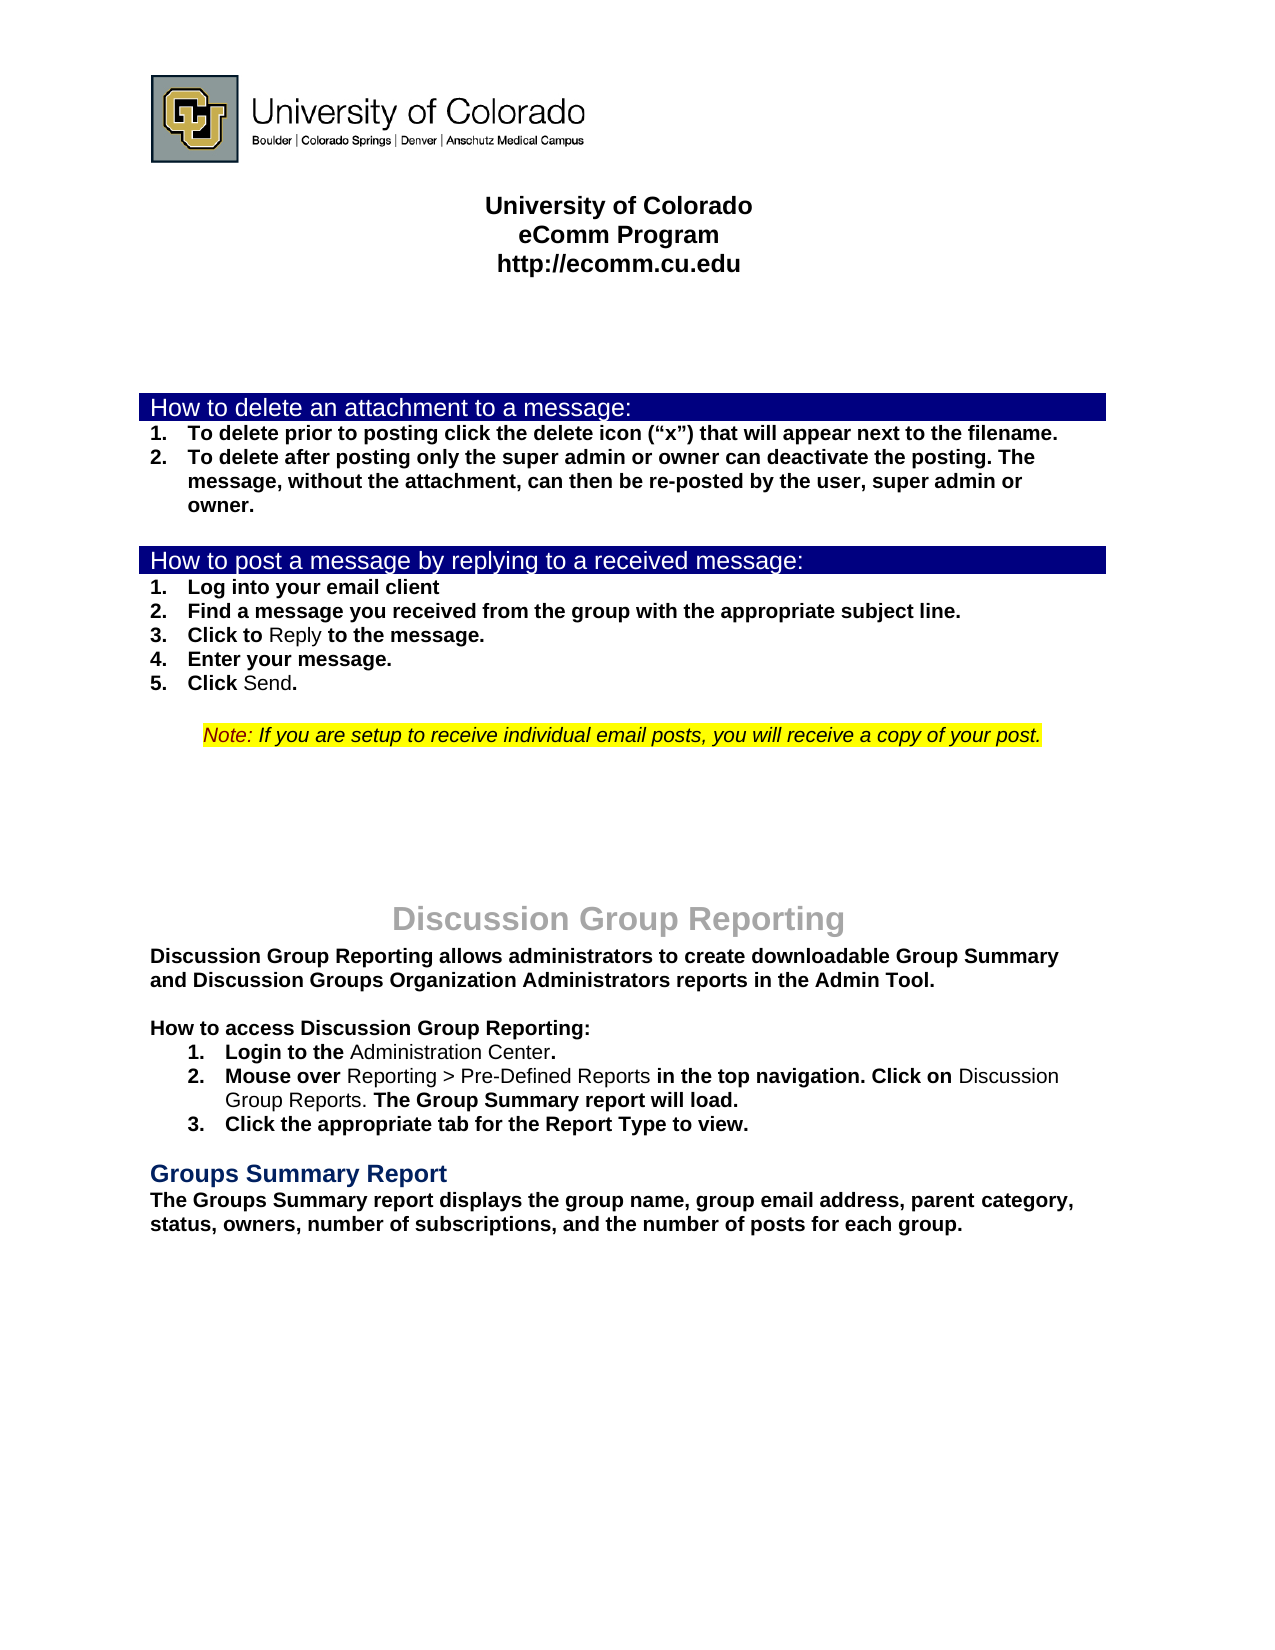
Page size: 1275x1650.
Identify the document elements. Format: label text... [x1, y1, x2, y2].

table_cell To delete prior to posting click the delete icon (“x”) that will appear next to the filename. To delete after posting only the super admin or owner can deactivate the posting. The message, without the attachment, can then be re-posted by the user, super admin or owner. [139, 421, 1106, 546]
list Click the appropriate tab for the Report Type to view. [187, 1111, 1087, 1135]
table_cell Log into your email client Find a message you received from the group with the appropriate subject line. Click to Reply to the message. Enter your message. Click Send. Note: If you are setup to receive individual email posts, you will receive a copy of your post. [139, 575, 1106, 747]
text How to access Discussion Group Reporting: [150, 1016, 1087, 1039]
text Discussion Group Reporting allows administrators to create downloadable Group Summary and Discussion Groups Organization Administrators reports in the Admin Tool. [150, 944, 1087, 992]
text Groups Summary Report The Groups Summary report displays the group name, group email address, parent category, status, owners, number of subscriptions, and the number of posts for each group. [150, 1159, 1087, 1236]
subtitle Discussion Group Reporting [150, 899, 1087, 937]
list Mouse over Reporting > Pre-Defined Reports in the top navigation. Click on Discussion Group Reports. The Group Summary report will load. [187, 1063, 1087, 1111]
table_header How to delete an attachment to a message: [139, 393, 1106, 421]
table_cell How to post a message by replying to a received message: [139, 546, 1106, 574]
list Login to the Administration Center. [187, 1039, 1087, 1063]
picture [150, 75, 585, 163]
